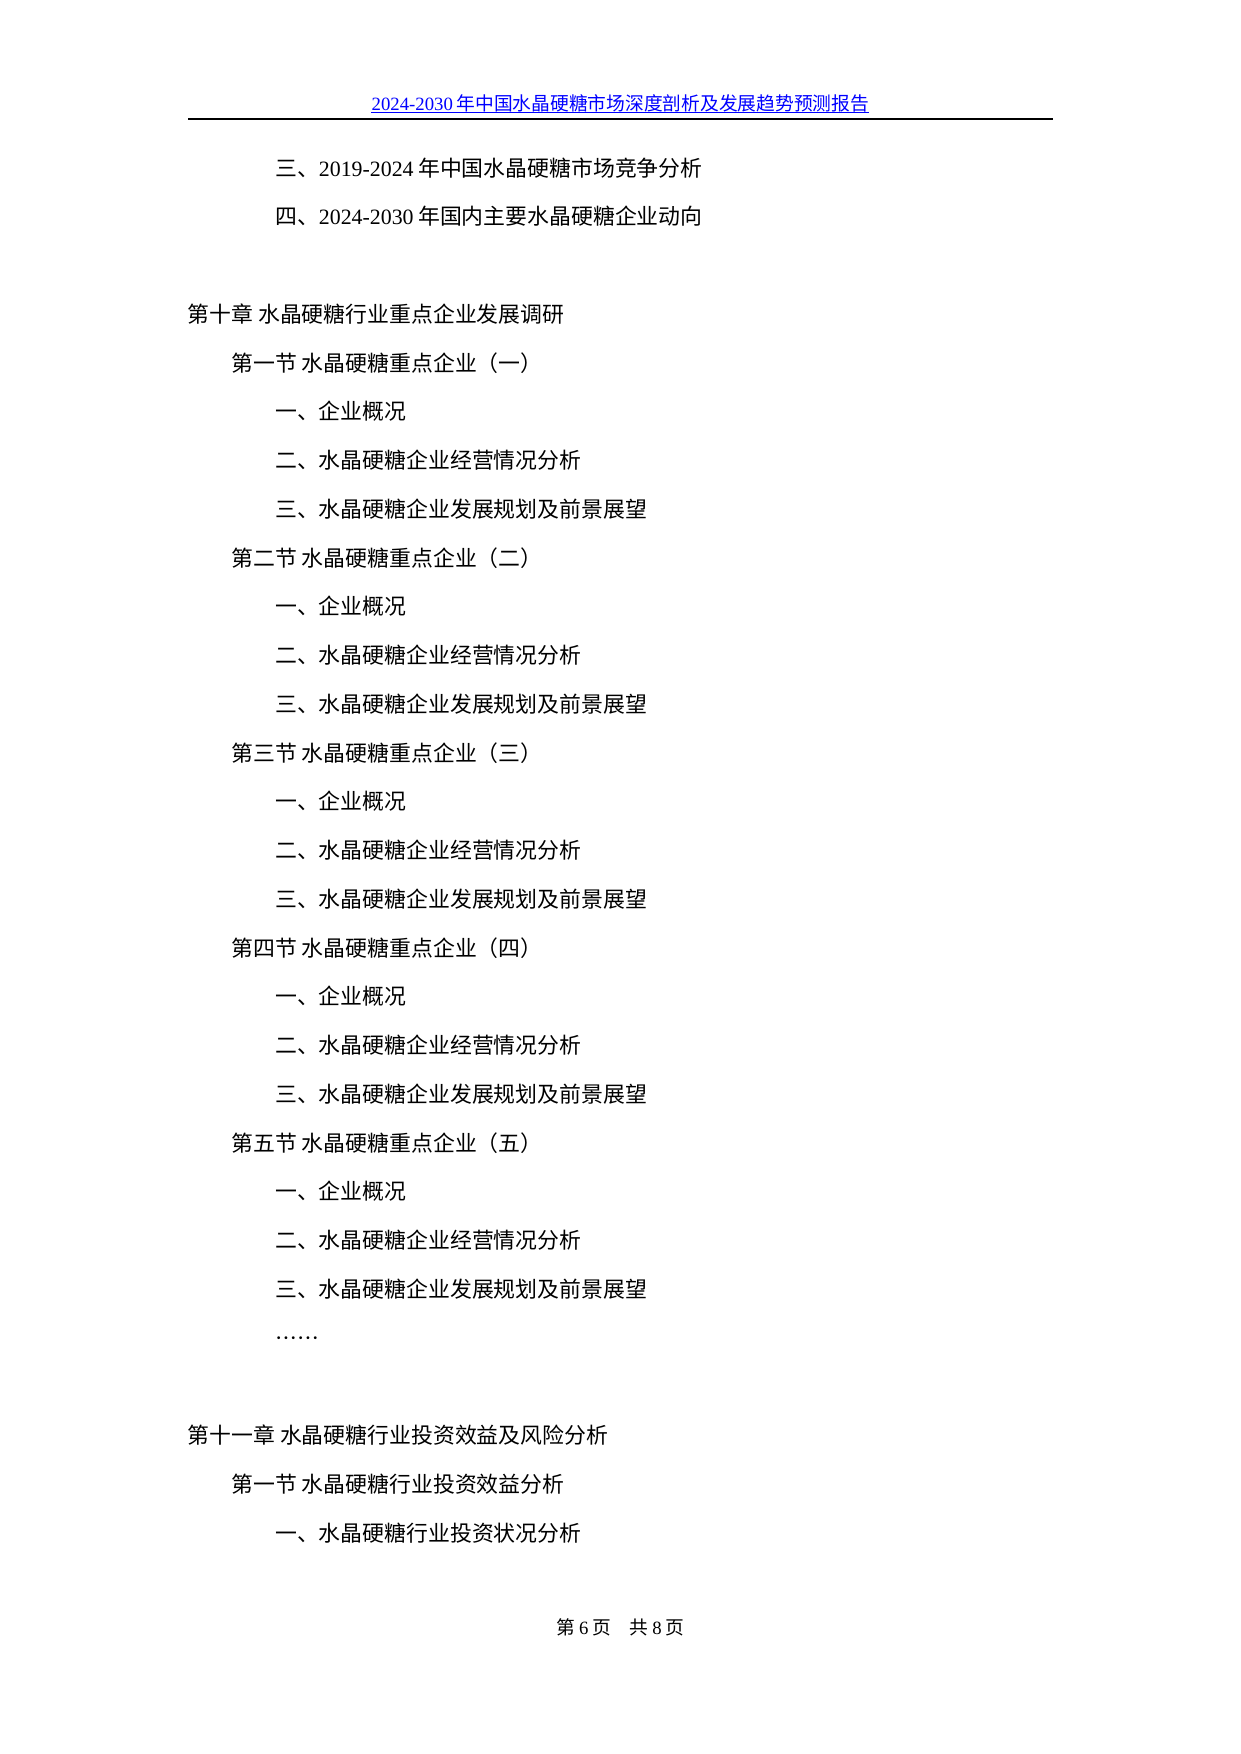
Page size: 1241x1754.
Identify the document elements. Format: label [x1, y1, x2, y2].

text [187, 150, 1053, 1548]
